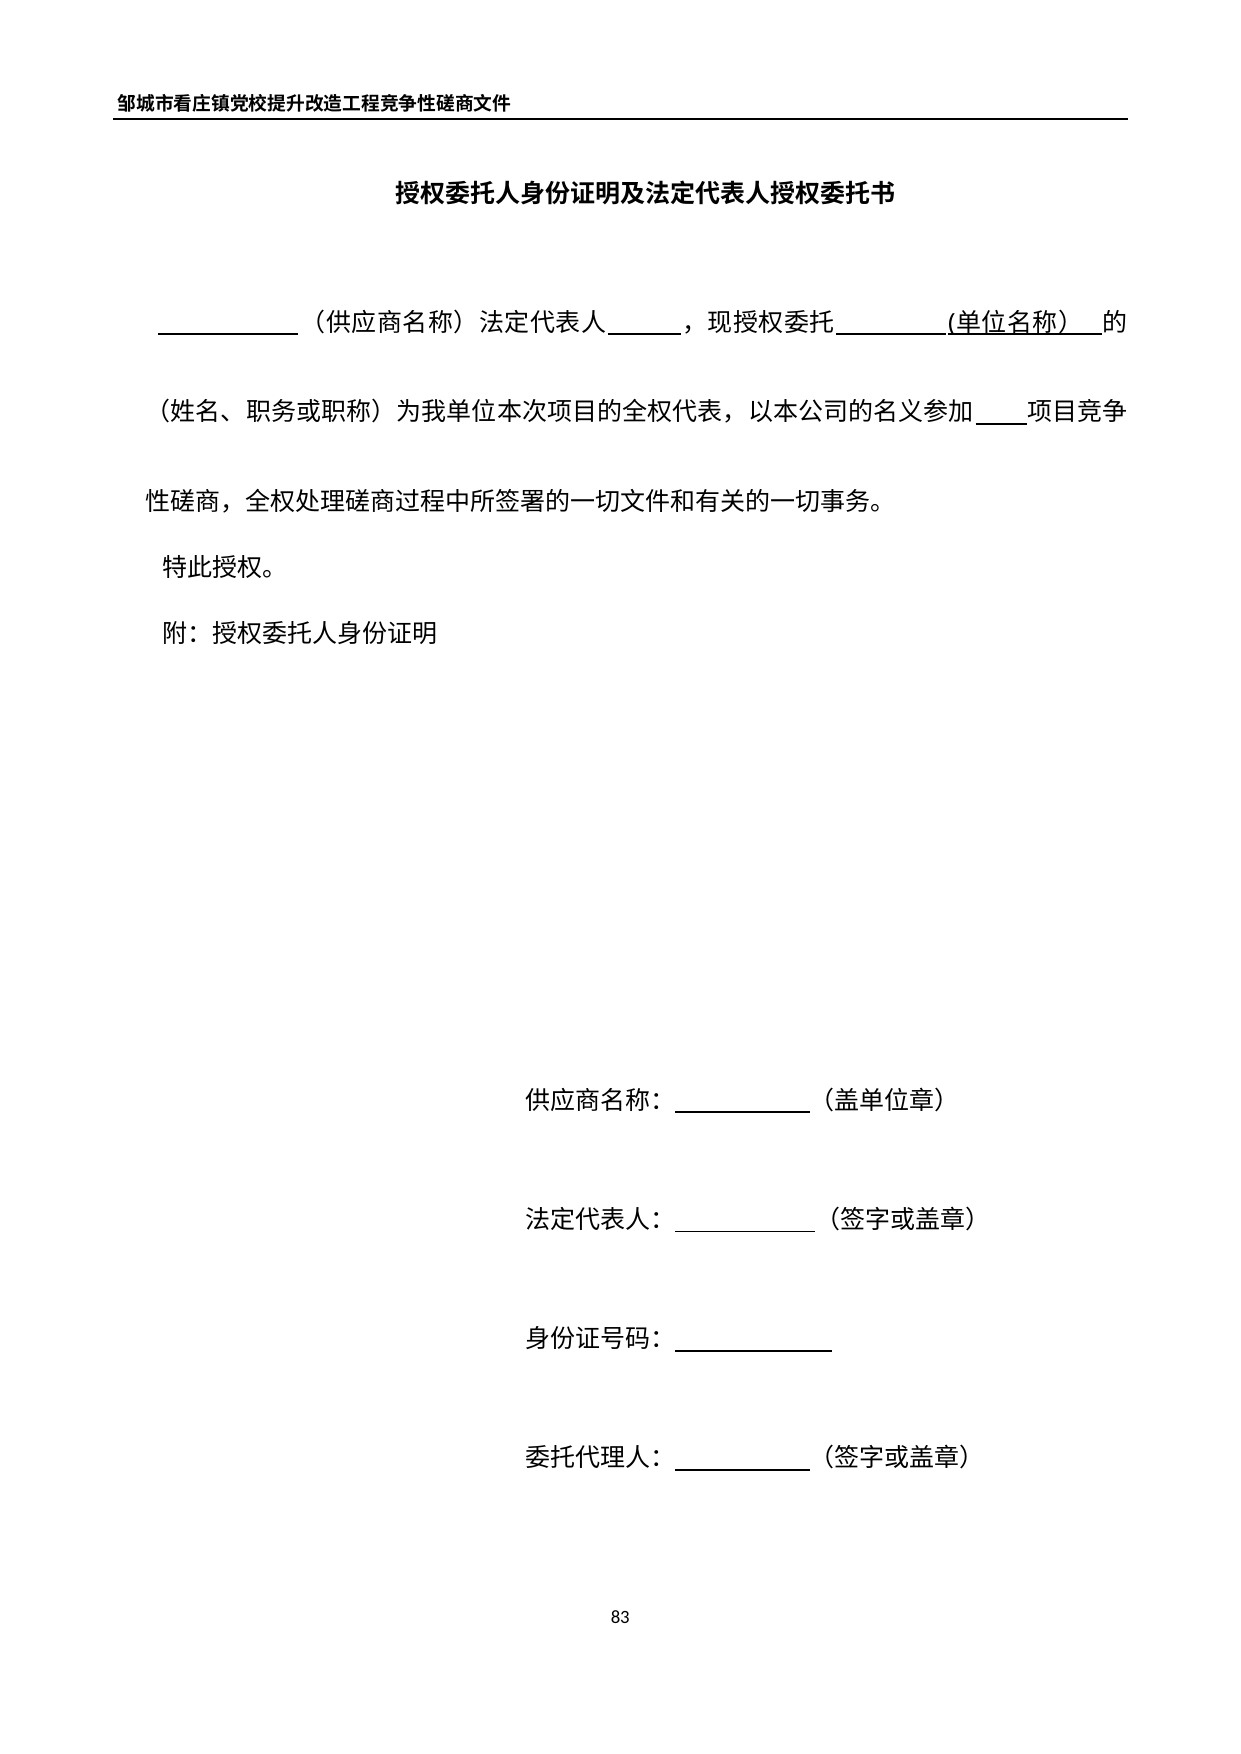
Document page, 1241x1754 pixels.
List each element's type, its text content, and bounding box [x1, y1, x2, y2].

text （供应商名称）法定代表人 ，现授权委托 (单位名称） 的 （姓名、职务或职称）为我单位本次项目的全权代表，以本公司的名义参加 项目竞争性磋商，全权处理磋商过程中所签署的一切文件和有关的一切事务。 [145, 291, 1128, 529]
text 附：授权委托人身份证明 [112, 602, 1128, 661]
text 法定代表人： （签字或盖章） [112, 1188, 1128, 1247]
text 供应商名称： （盖单位章） [112, 1069, 1128, 1128]
text 授权委托人身份证明及法定代表人授权委托书 [112, 162, 1128, 222]
text 委托代理人： （签字或盖章） [112, 1426, 1128, 1486]
text 身份证号码： [112, 1307, 1128, 1367]
text 特此授权。 [112, 547, 1128, 583]
